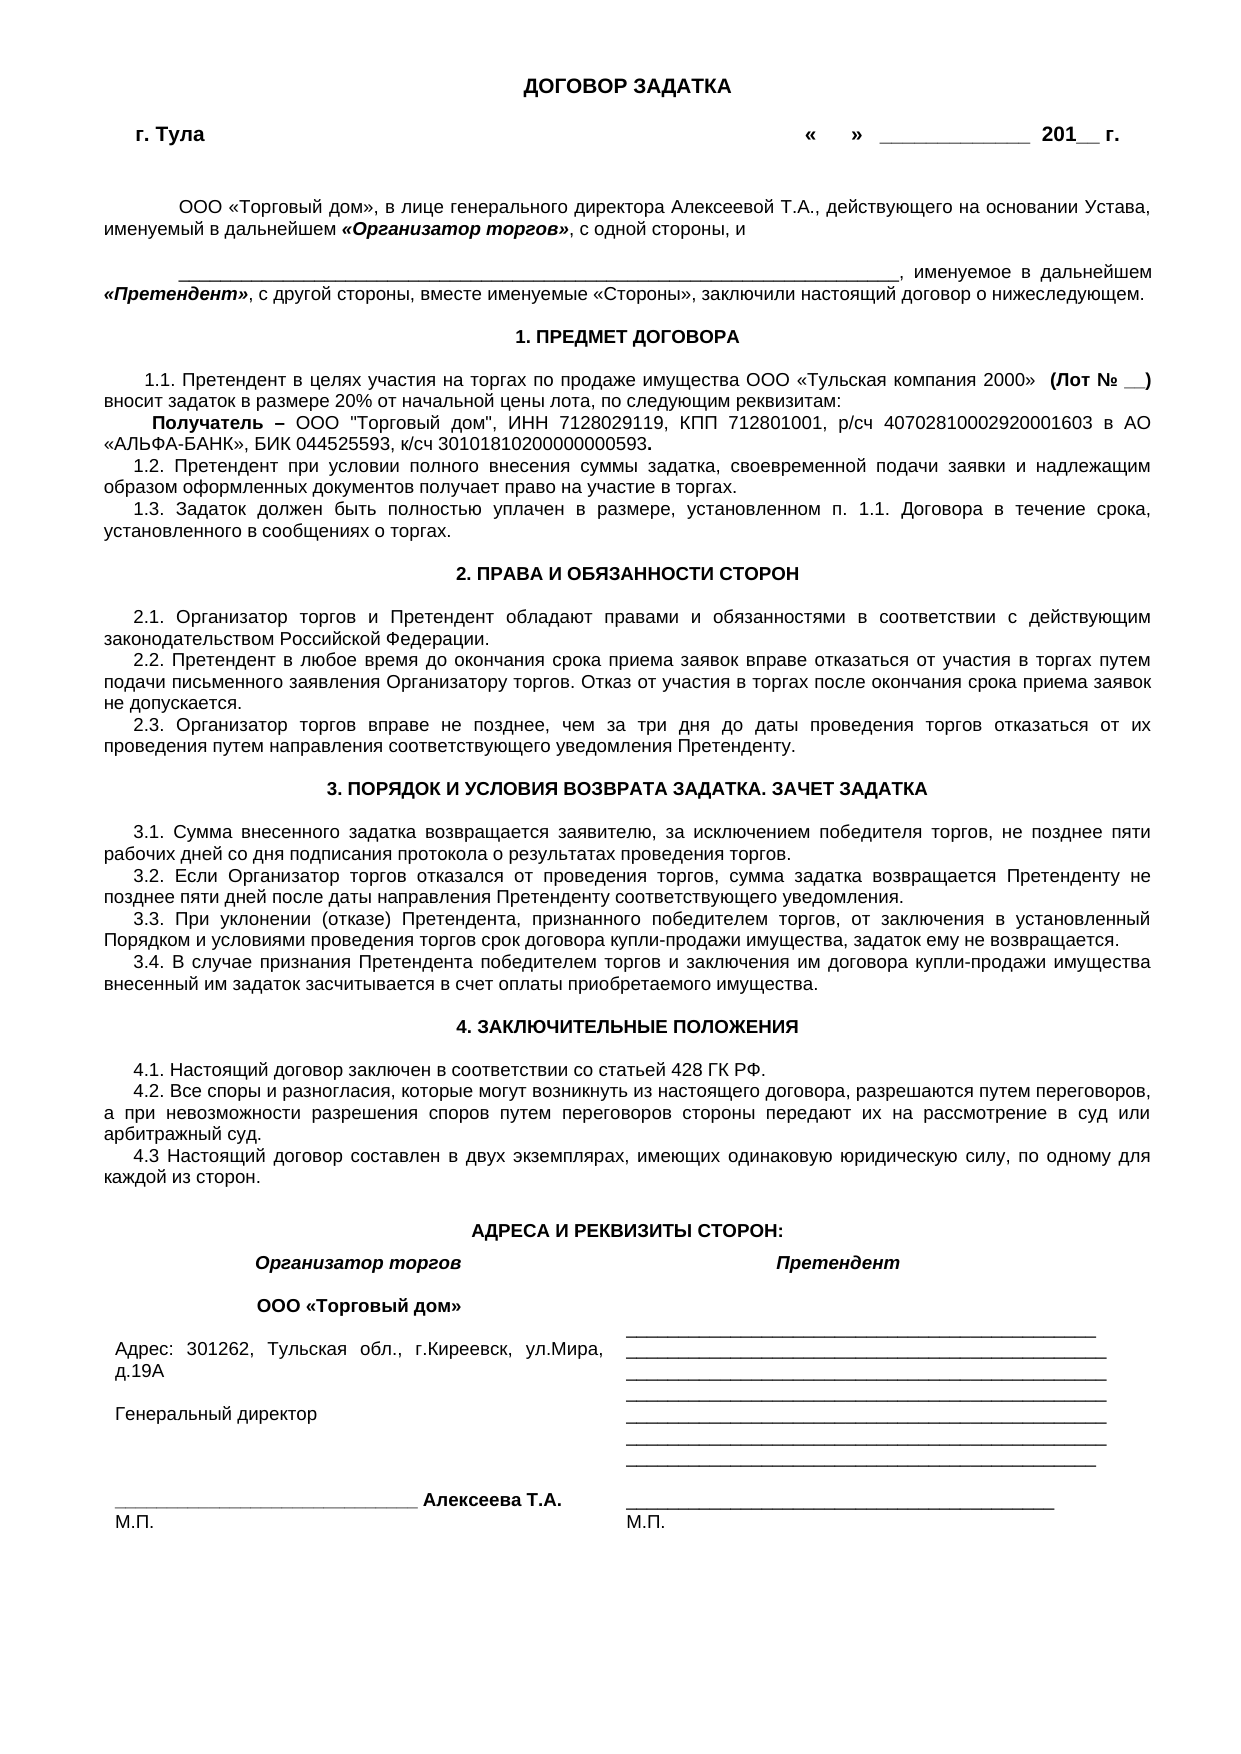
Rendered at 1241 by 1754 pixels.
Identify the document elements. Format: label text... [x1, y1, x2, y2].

table_header Претендент _____________________________________________ ___________________________________________________________________________________________________________________________________________________________________________________________________________________________________________________________________________________ _________________________________________ М.П. [615, 1252, 1127, 1554]
text 2.3. Организатор торгов вправе не позднее, чем за три дня до даты проведения торгов отказаться от их проведения путем направления соответствующего уведомления Претенденту. [103, 713, 1152, 757]
text 1.2. Претендент при условии полного внесения суммы задатка, своевременной подачи заявки и надлежащим образом оформленных документов получает право на участие в торгах. [103, 455, 1152, 498]
text 4.1. Настоящий договор заключен в соответствии со статьей 428 ГК РФ. [103, 1058, 1152, 1080]
text 3.2. Если Организатор торгов отказался от проведения торгов, сумма задатка возвращается Претенденту не позднее пяти дней после даты направления Претенденту соответствующего уведомления. [103, 864, 1152, 908]
text 4.3 Настоящий договор составлен в двух экземплярах, имеющих одинаковую юридическую силу, по одному для каждой из сторон. [103, 1145, 1152, 1188]
text 2.1. Организатор торгов и Претендент обладают правами и обязанностями в соответствии с действующим законодательством Российской Федерации. [103, 606, 1152, 649]
text 1.3. Задаток должен быть полностью уплачен в размере, установленном п. 1.1. Договора в течение срока, установленного в сообщениях о торгах. [103, 498, 1152, 541]
title г. Тула « » _____________ 201__ г. [103, 122, 1152, 146]
text 3.4. В случае признания Претендента победителем торгов и заключения им договора купли-продажи имущества внесенный им задаток засчитывается в счет оплаты приобретаемого имущества. [103, 951, 1152, 994]
table_header Организатор торгов ООО «Торговый дом» Адрес: 301262, Тульская обл., г.Киреевск, ул.Мира, д.19А Генеральный директор _____________________________ Алексеева Т.А. М.П. [104, 1252, 615, 1554]
title ДОГОВОР ЗАДАТКА [103, 74, 1152, 98]
text 1.1. Претендент в целях участия на торгах по продаже имущества ООО «Тульская компания 2000» (Лот № __) вносит задаток в размере 20% от начальной цены лота, по следующим реквизитам: [103, 368, 1152, 412]
text 1. ПРЕДМЕТ ДОГОВОРА [103, 325, 1152, 347]
text Получатель – ООО "Торговый дом", ИНН 7128029119, КПП 712801001, р/сч 40702810002920001603 в АО «АЛЬФА-БАНК», БИК 044525593, к/сч 30101810200000000593. [103, 412, 1152, 455]
text 3.3. При уклонении (отказе) Претендента, признанного победителем торгов, от заключения в установленный Порядком и условиями проведения торгов срок договора купли-продажи имущества, задаток ему не возвращается. [103, 908, 1152, 951]
text АДРЕСА И РЕКВИЗИТЫ СТОРОН: [103, 1220, 1152, 1241]
text 3.1. Сумма внесенного задатка возвращается заявителю, за исключением победителя торгов, не позднее пяти рабочих дней со дня подписания протокола о результатах проведения торгов. [103, 821, 1152, 864]
text ООО «Торговый дом», в лице генерального директора Алексеевой Т.А., действующего на основании Устава, именуемый в дальнейшем «Организатор торгов», с одной стороны, и [103, 196, 1152, 239]
text 4. ЗАКЛЮЧИТЕЛЬНЫЕ ПОЛОЖЕНИЯ [103, 1015, 1152, 1037]
text 3. ПОРЯДОК И УСЛОВИЯ ВОЗВРАТА ЗАДАТКА. ЗАЧЕТ ЗАДАТКА [103, 778, 1152, 800]
text 4.2. Все споры и разногласия, которые могут возникнуть из настоящего договора, разрешаются путем переговоров, а при невозможности разрешения споров путем переговоров стороны передают их на рассмотрение в суд или арбитражный суд. [103, 1080, 1152, 1145]
text _____________________________________________________________________, именуемое в дальнейшем «Претендент», с другой стороны, вместе именуемые «Стороны», заключили настоящий договор о нижеследующем. [103, 261, 1152, 304]
text 2. ПРАВА И ОБЯЗАННОСТИ СТОРОН [103, 563, 1152, 584]
text 2.2. Претендент в любое время до окончания срока приема заявок вправе отказаться от участия в торгах путем подачи письменного заявления Организатору торгов. Отказ от участия в торгах после окончания срока приема заявок не допускается. [103, 649, 1152, 713]
